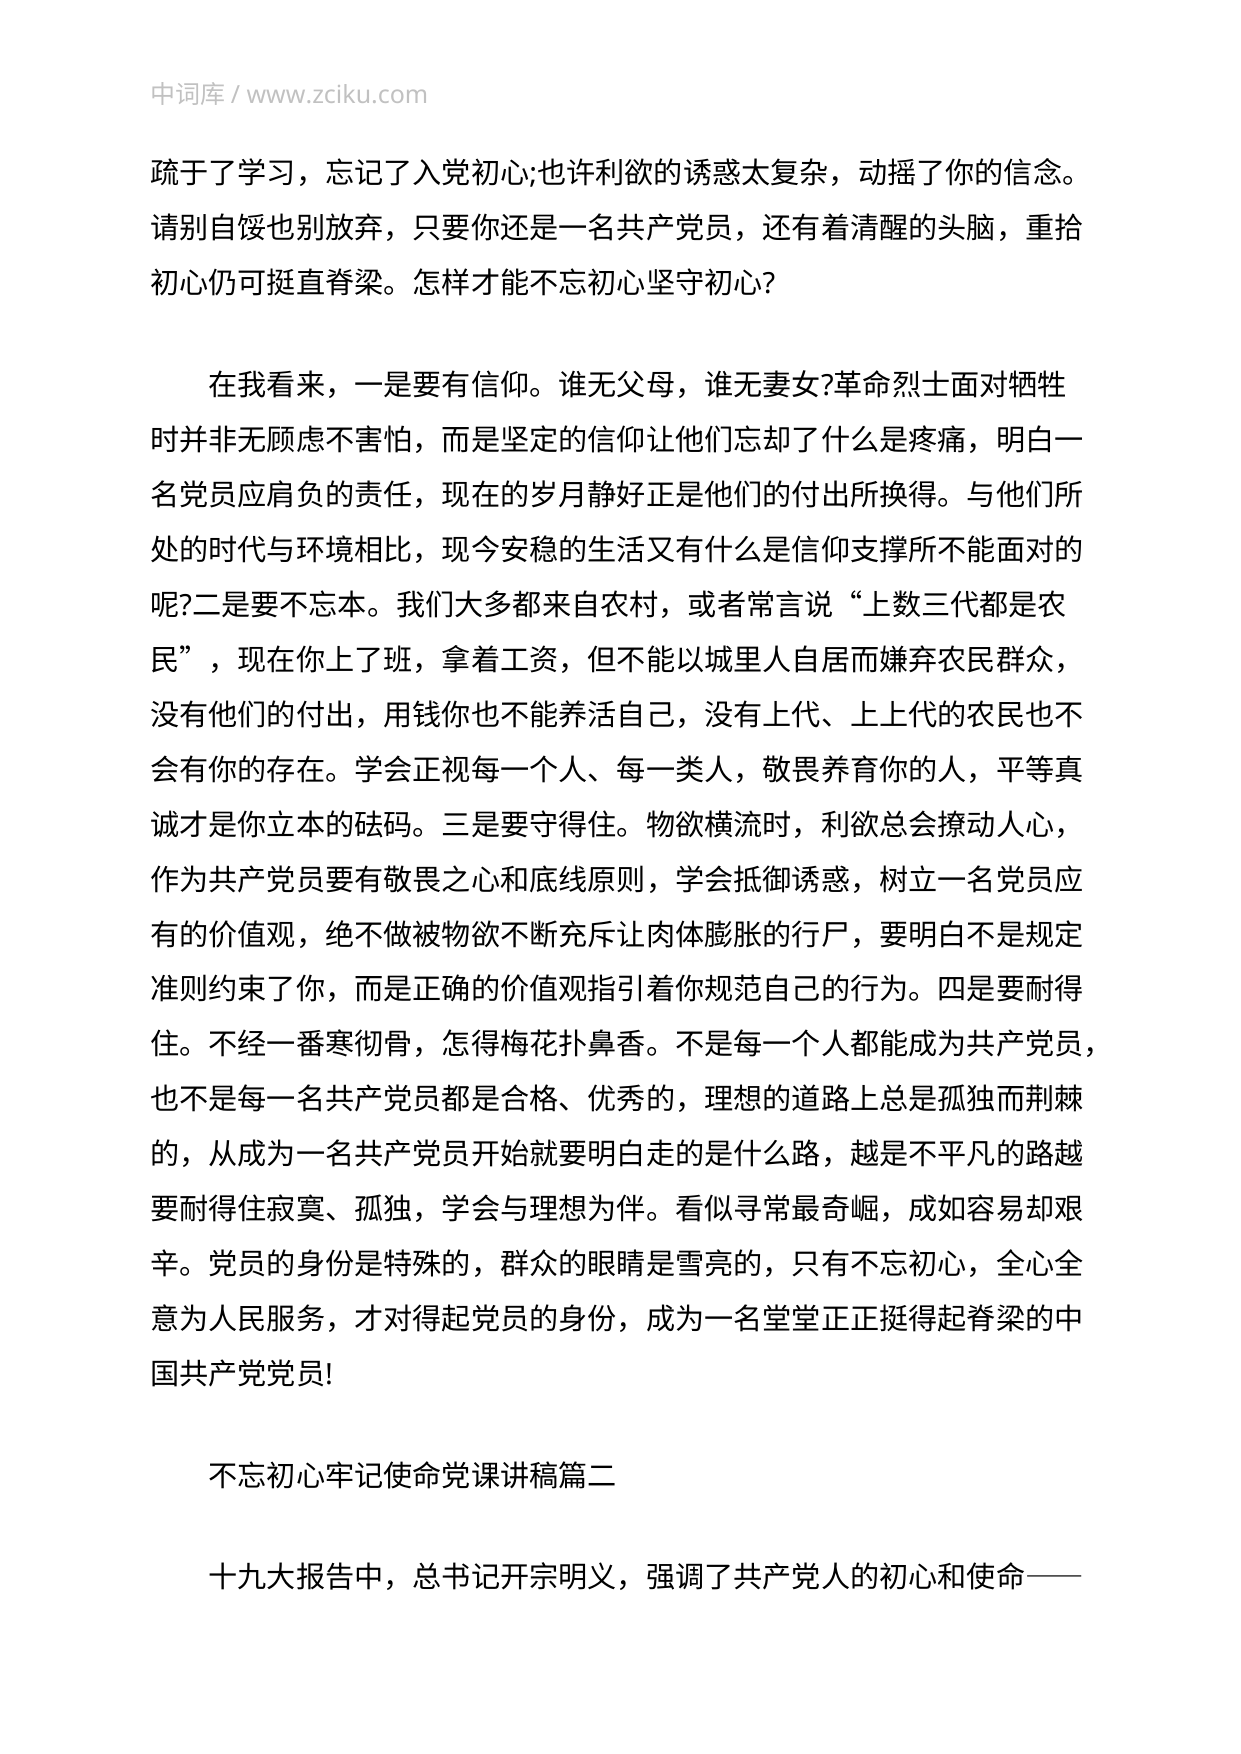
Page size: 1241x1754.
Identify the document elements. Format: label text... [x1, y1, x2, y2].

text 在我看来，一是要有信仰。谁无父母，谁无妻女?革命烈士面对牺牲时并非无顾虑不害怕，而是坚定的信仰让他们忘却了什么是疼痛，明白一名党员应肩负的责任，现在的岁月静好正是他们的付出所换得。与他们所处的时代与环境相比，现今安稳的生活又有什么是信仰支撑所不能面对的呢?二是要不忘本。我们大多都来自农村，或者常言说“上数三代都是农民”，现在你上了班，拿着工资，但不能以城里人自居而嫌弃农民群众，没有他们的付出，用钱你也不能养活自己，没有上代、上上代的农民也不会有你的存在。学会正视每一个人、每一类人，敬畏养育你的人，平等真诚才是你立本的砝码。三是要守得住。物欲横流时，利欲总会撩动人心，作为共产党员要有敬畏之心和底线原则，学会抵御诱惑，树立一名党员应有的价值观，绝不做被物欲不断充斥让肉体膨胀的行尸，要明白不是规定准则约束了你，而是正确的价值观指引着你规范自己的行为。四是要耐得住。不经一番寒彻骨，怎得梅花扑鼻香。不是每一个人都能成为共产党员，也不是每一名共产党员都是合格、优秀的，理想的道路上总是孤独而荆棘的，从成为一名共产党员开始就要明白走的是什么路，越是不平凡的路越要耐得住寂寞、孤独，学会与理想为伴。看似寻常最奇崛，成如容易却艰辛。党员的身份是特殊的，群众的眼睛是雪亮的，只有不忘初心，全心全意为人民服务，才对得起党员的身份，成为一名堂堂正正挺得起脊梁的中国共产党党员! [150, 362, 1090, 1393]
text 不忘初心牢记使命党课讲稿篇二 [150, 1452, 1090, 1494]
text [150, 1554, 1090, 1596]
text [150, 150, 1090, 302]
